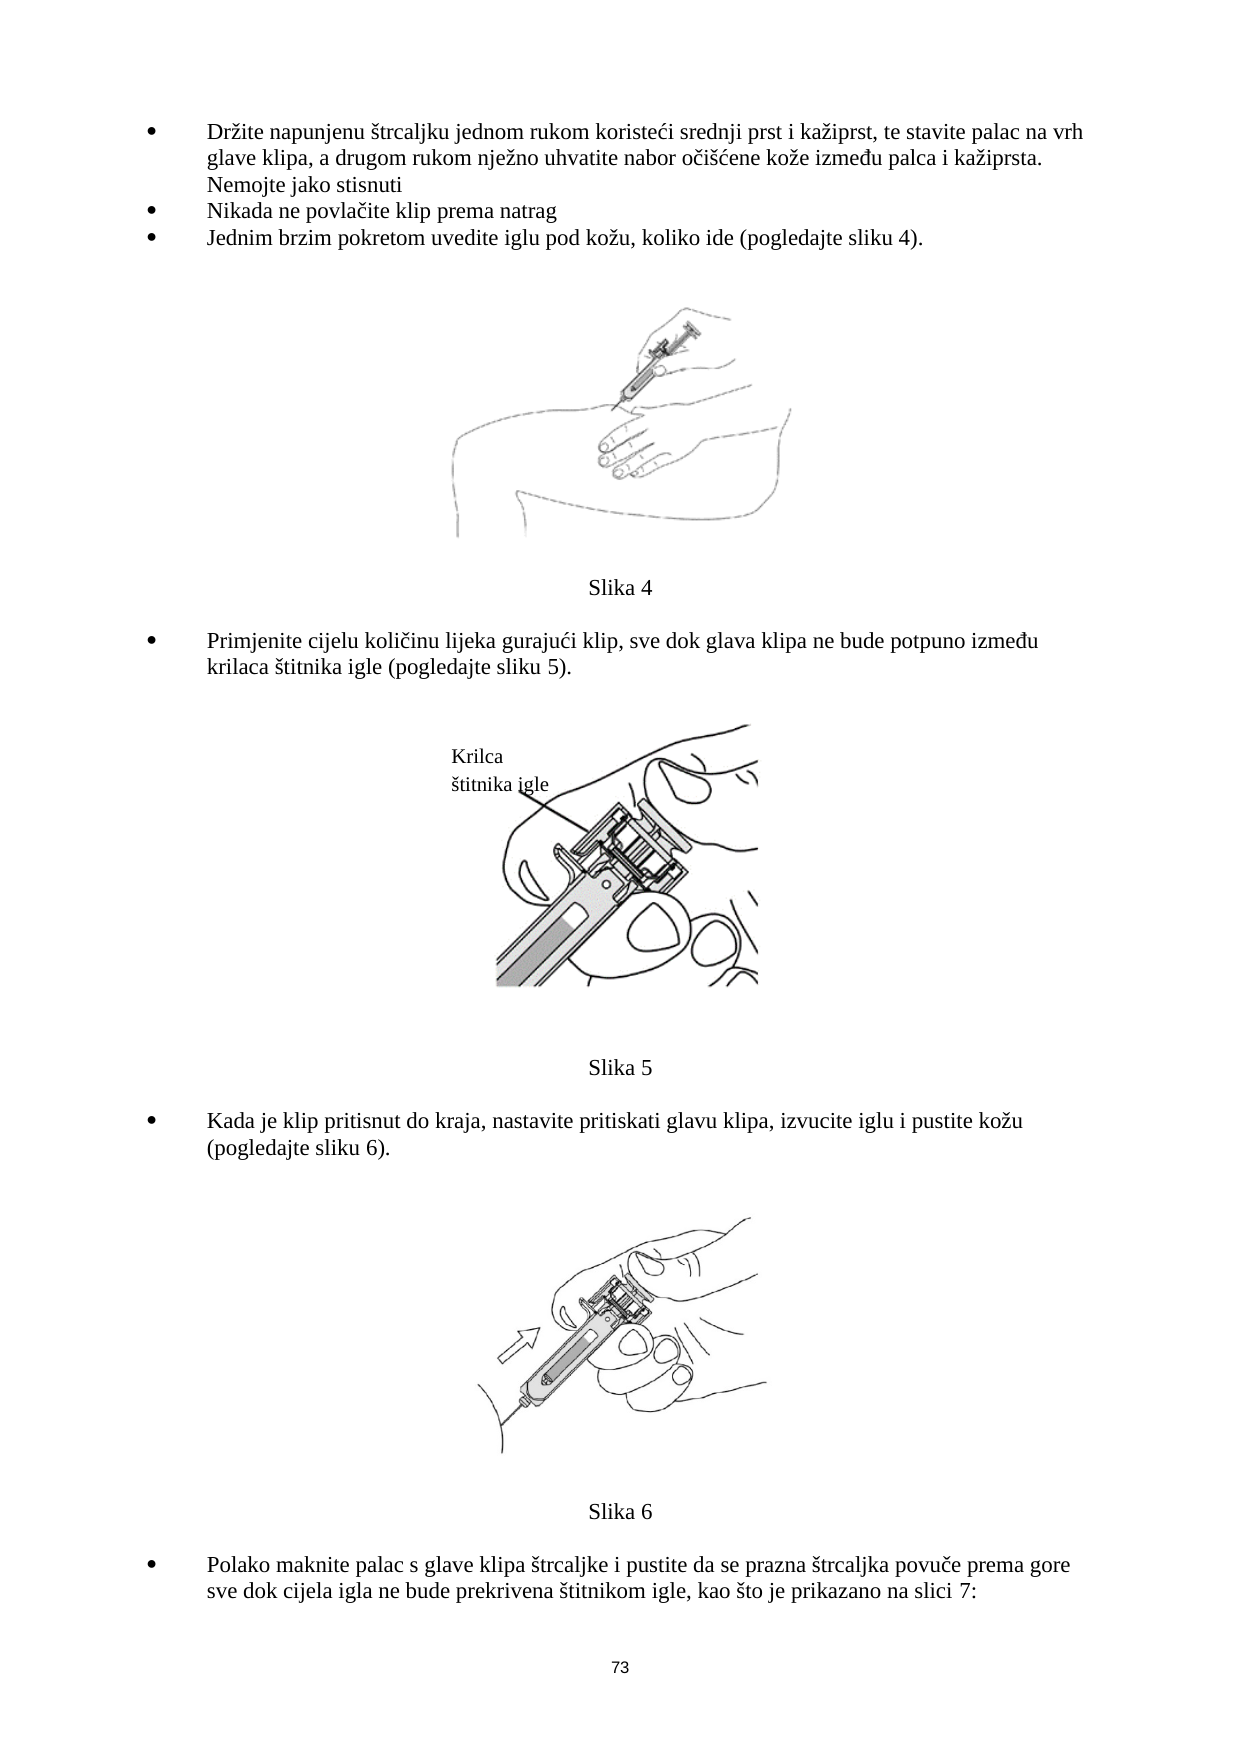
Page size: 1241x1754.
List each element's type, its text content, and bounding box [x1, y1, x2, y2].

list Jednim brzim pokretom uvedite iglu pod kožu, koliko ide (pogledajte sliku 4). [148, 223, 1093, 250]
list Polako maknite palac s glave klipa štrcaljke i pustite da se prazna štrcaljka povuče prema gore sve dok cijela igla ne bude prekrivena štitnikom igle, kao što je prikazano na slici 7: [148, 1551, 1093, 1603]
text Slika 4 [148, 574, 1093, 600]
list Primjenite cijelu količinu lijeka gurajući klip, sve dok glava klipa ne bude potpuno između krilaca štitnika igle (pogledajte sliku 5). [148, 627, 1093, 679]
text Slika 5 [148, 1054, 1093, 1081]
picture [447, 1160, 793, 1498]
text Slika 6 [148, 1498, 1093, 1524]
list Držite napunjenu štrcaljku jednom rukom koristeći srednji prst i kažiprst, te stavite palac na vrh glave klipa, a drugom rukom nježno uhvatite nabor očišćene kože između palca i kažiprsta. Nemojte jako stisnuti [148, 118, 1093, 197]
picture [445, 705, 795, 1029]
list Nikada ne povlačite klip prema natrag [148, 197, 1093, 223]
list Kada je klip pritisnut do kraja, nastavite pritiskati glavu klipa, izvucite iglu i pustite kožu (pogledajte sliku 6). [148, 1107, 1093, 1160]
picture [291, 250, 949, 574]
